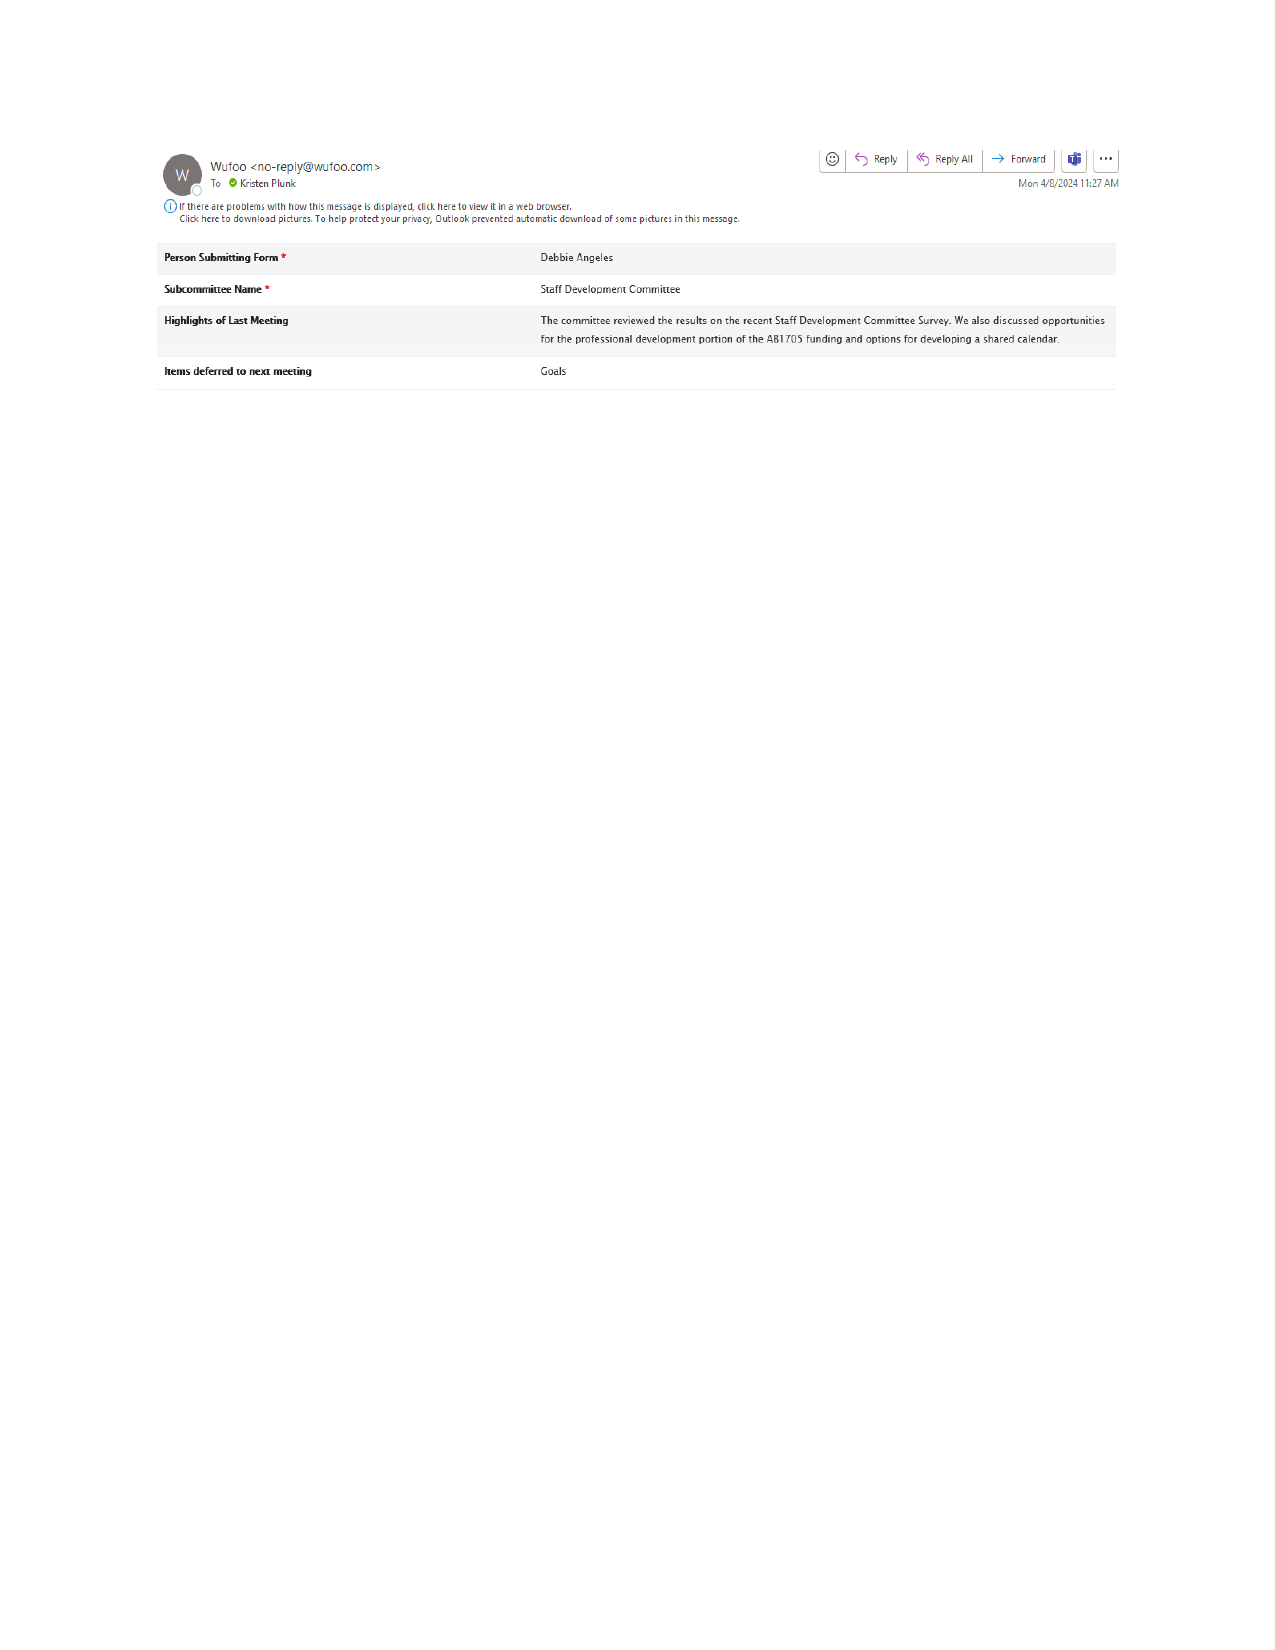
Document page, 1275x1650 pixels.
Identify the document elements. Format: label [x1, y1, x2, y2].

picture [150, 150, 1125, 439]
